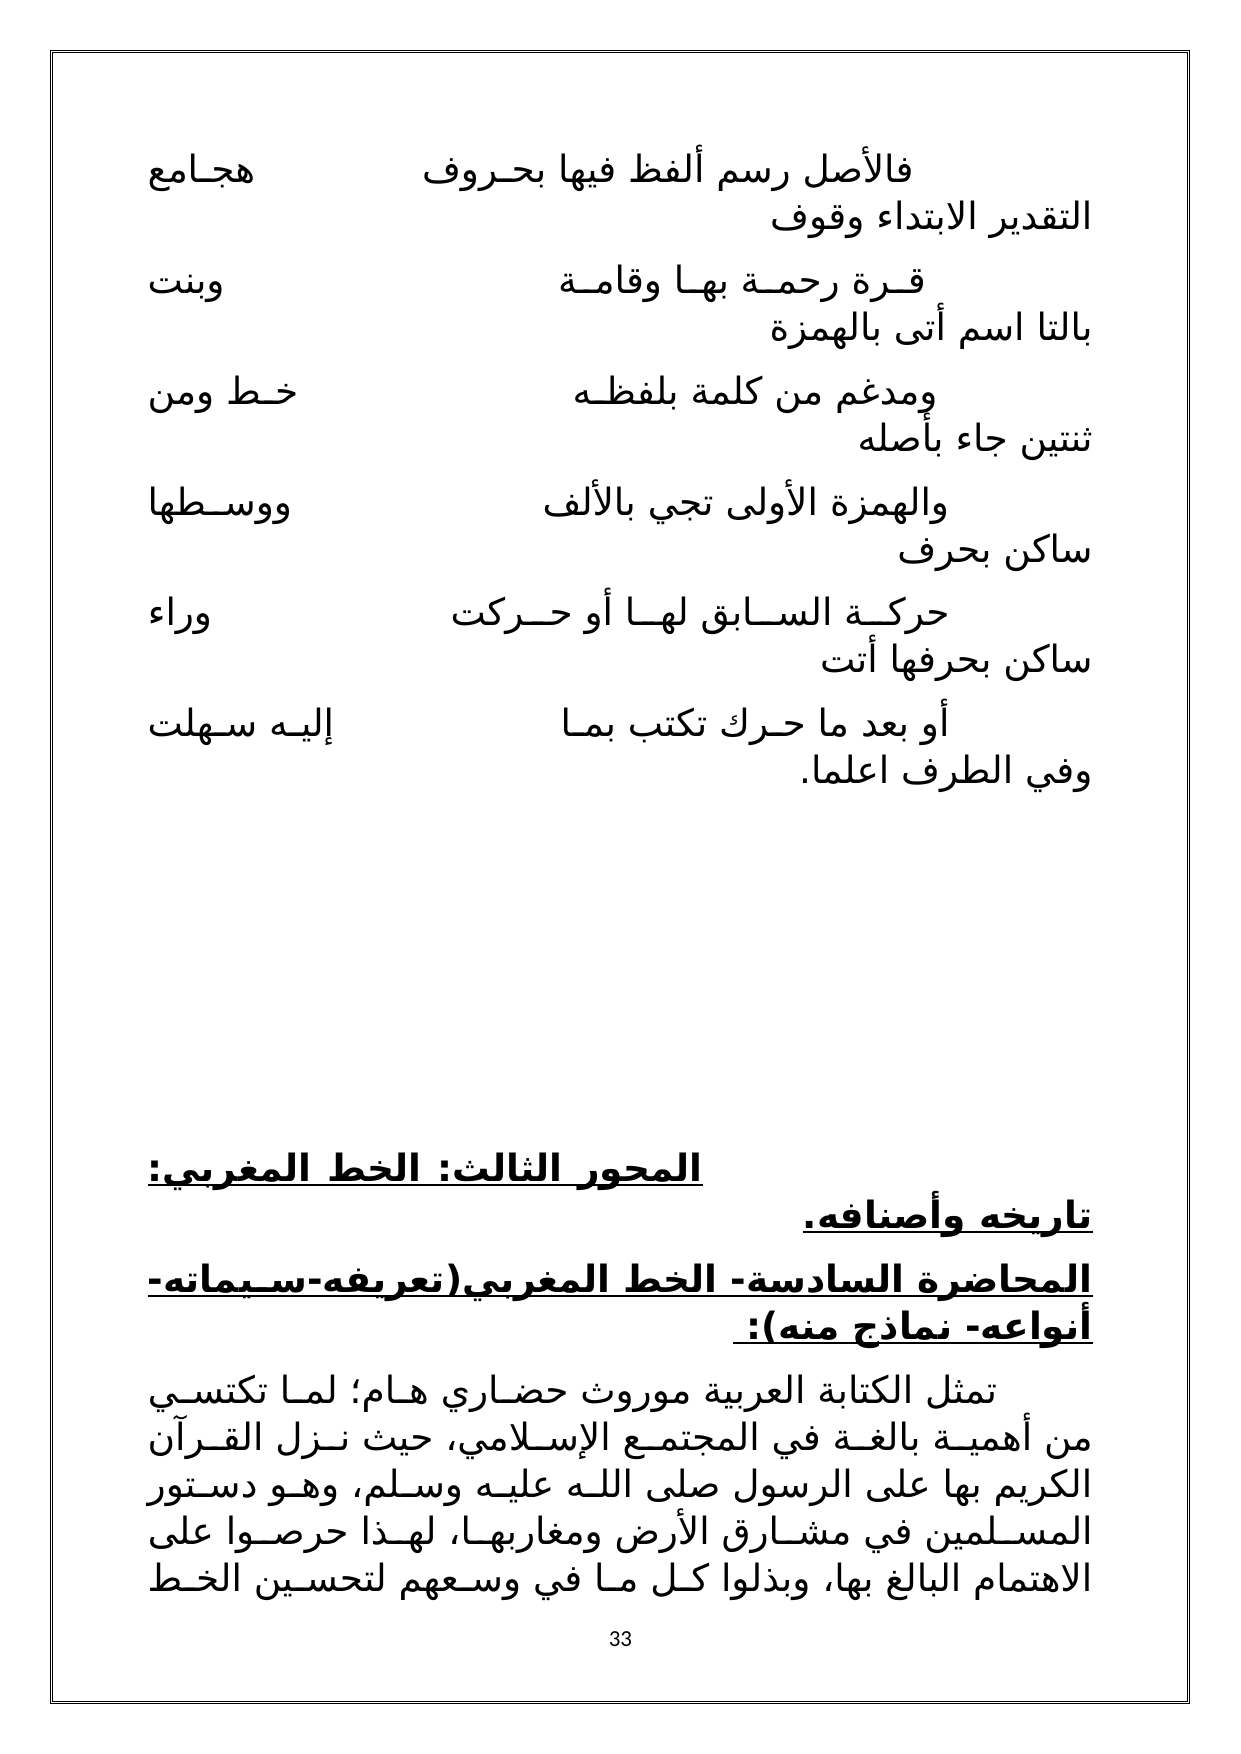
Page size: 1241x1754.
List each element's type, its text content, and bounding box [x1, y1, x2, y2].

text أو بعد ما حرك تكتب بما إليه سهلت وفي الطرف اعلما. [148, 702, 1093, 792]
text ومدغم من كلمة بلفظه خط ومن ثنتين جاء بأصله [148, 369, 1093, 460]
text والهمزة الأولى تجي بالألف ووسطها ساكن بحرف [148, 480, 1093, 571]
text المحاضرة السادسة- الخط المغربي(تعريفه-سيماته-أنواعه- نماذج منه): [148, 1257, 1093, 1295]
text فالأصل رسم ألفظ فيها بحروف هجامع التقدير الابتداء وقوف [148, 148, 1093, 238]
text حركة السابق لها أو حركت وراء ساكن بحرفها أتت [148, 591, 1093, 682]
text قرة رحمة بها وقامة وبنت بالتا اسم أتى بالهمزة [148, 258, 1093, 349]
text المحاضرة السادسة- الخط المغربي(تعريفه-سيماته-أنواعه- نماذج منه): [148, 1297, 1093, 1348]
text المحور الثالث: الخط المغربي: تاريخه وأصنافه. [148, 1147, 1093, 1237]
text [148, 1368, 1093, 1600]
